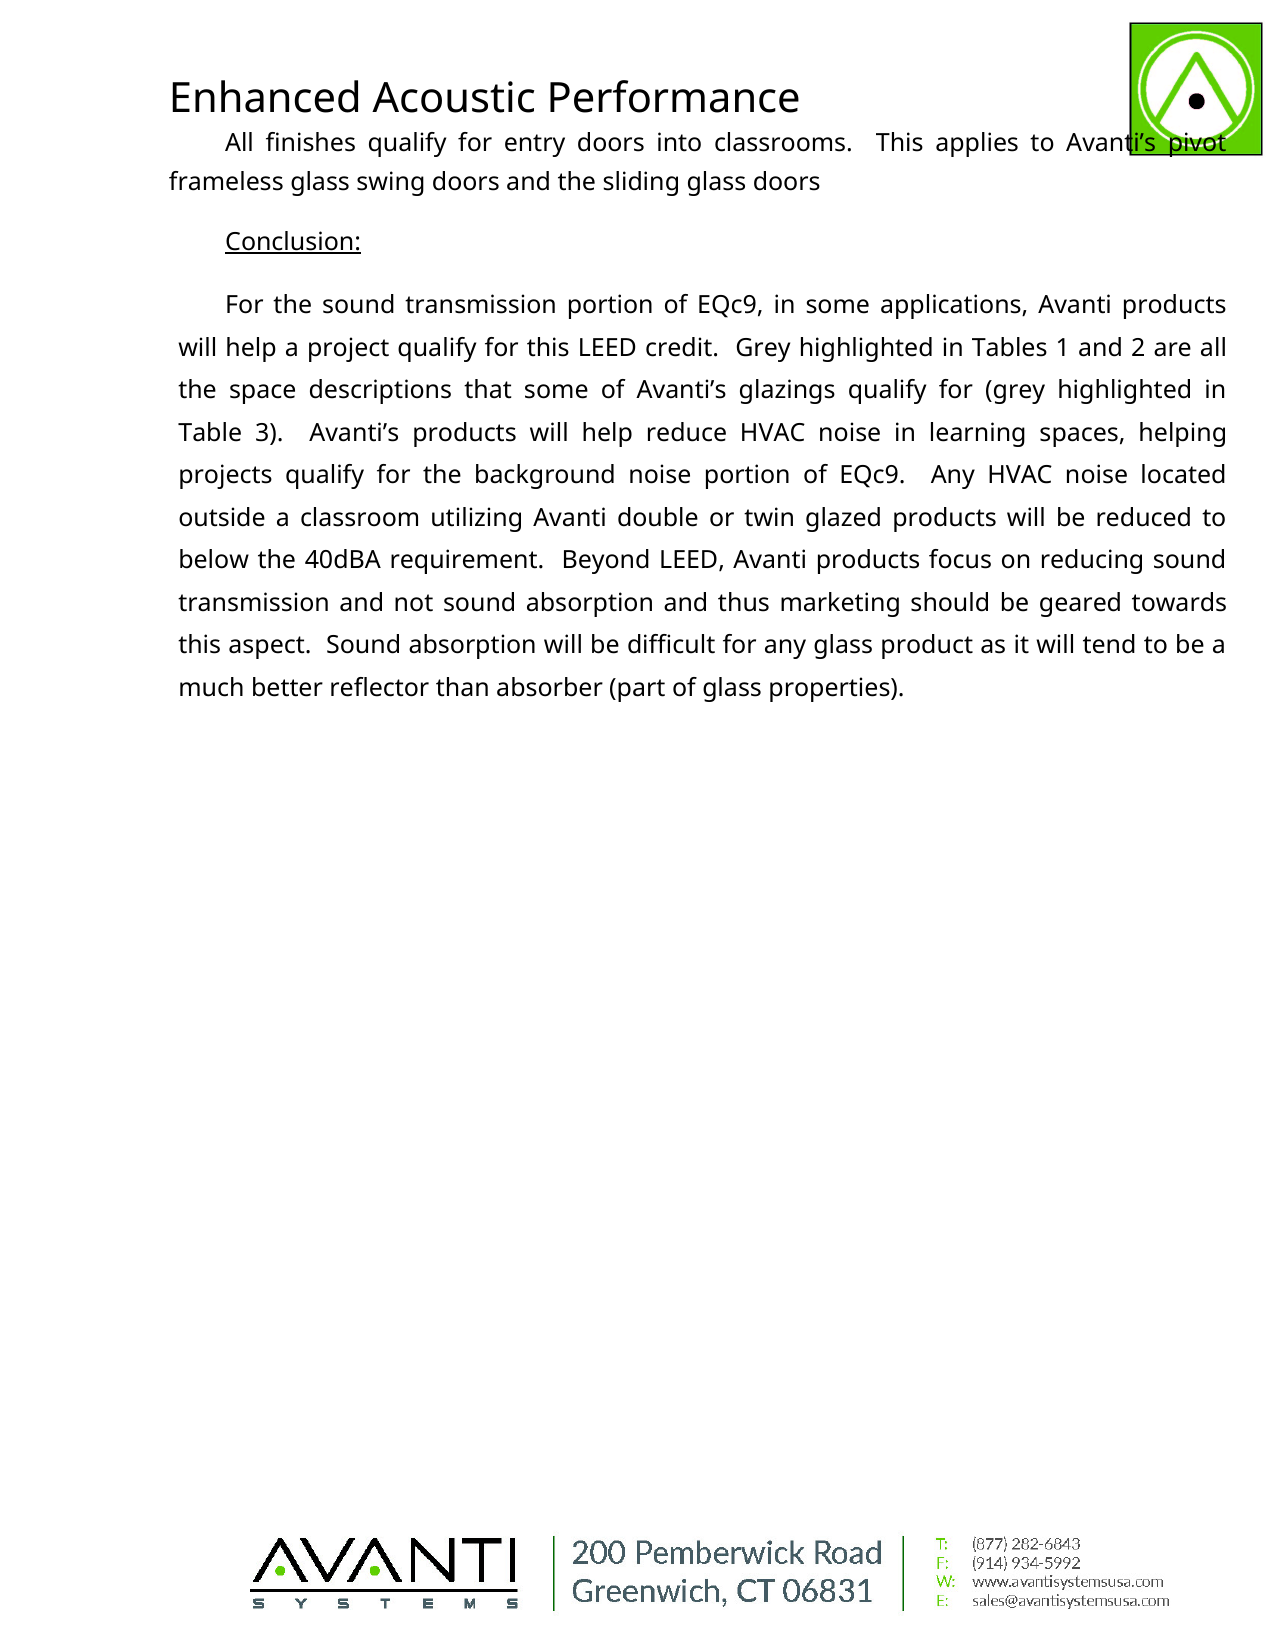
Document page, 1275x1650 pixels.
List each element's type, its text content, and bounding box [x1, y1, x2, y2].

text Conclusion: [75, 223, 1228, 257]
picture [1123, 12, 1269, 163]
picture [147, 1524, 1273, 1618]
text All finishes qualify for entry doors into classrooms. This applies to Avanti’s pivot frameless glass swing doors and the sliding glass doors [169, 124, 1228, 197]
text For the sound transmission portion of EQc9, in some applications, Avanti products will help a project qualify for this LEED credit. Grey highlighted in Tables 1 and 2 are all the space descriptions that some of Avanti’s glazings qualify for (grey highlighted in Table 3). Avanti’s products will help reduce HVAC noise in learning spaces, helping projects qualify for the background noise portion of EQc9. Any HVAC noise located outside a classroom utilizing Avanti double or twin glazed products will be reduced to below the 40dBA requirement. Beyond LEED, Avanti products focus on reducing sound transmission and not sound absorption and thus marketing should be geared towards this aspect. Sound absorption will be difficult for any glass product as it will tend to be a much better reflector than absorber (part of glass properties). [178, 287, 1228, 703]
